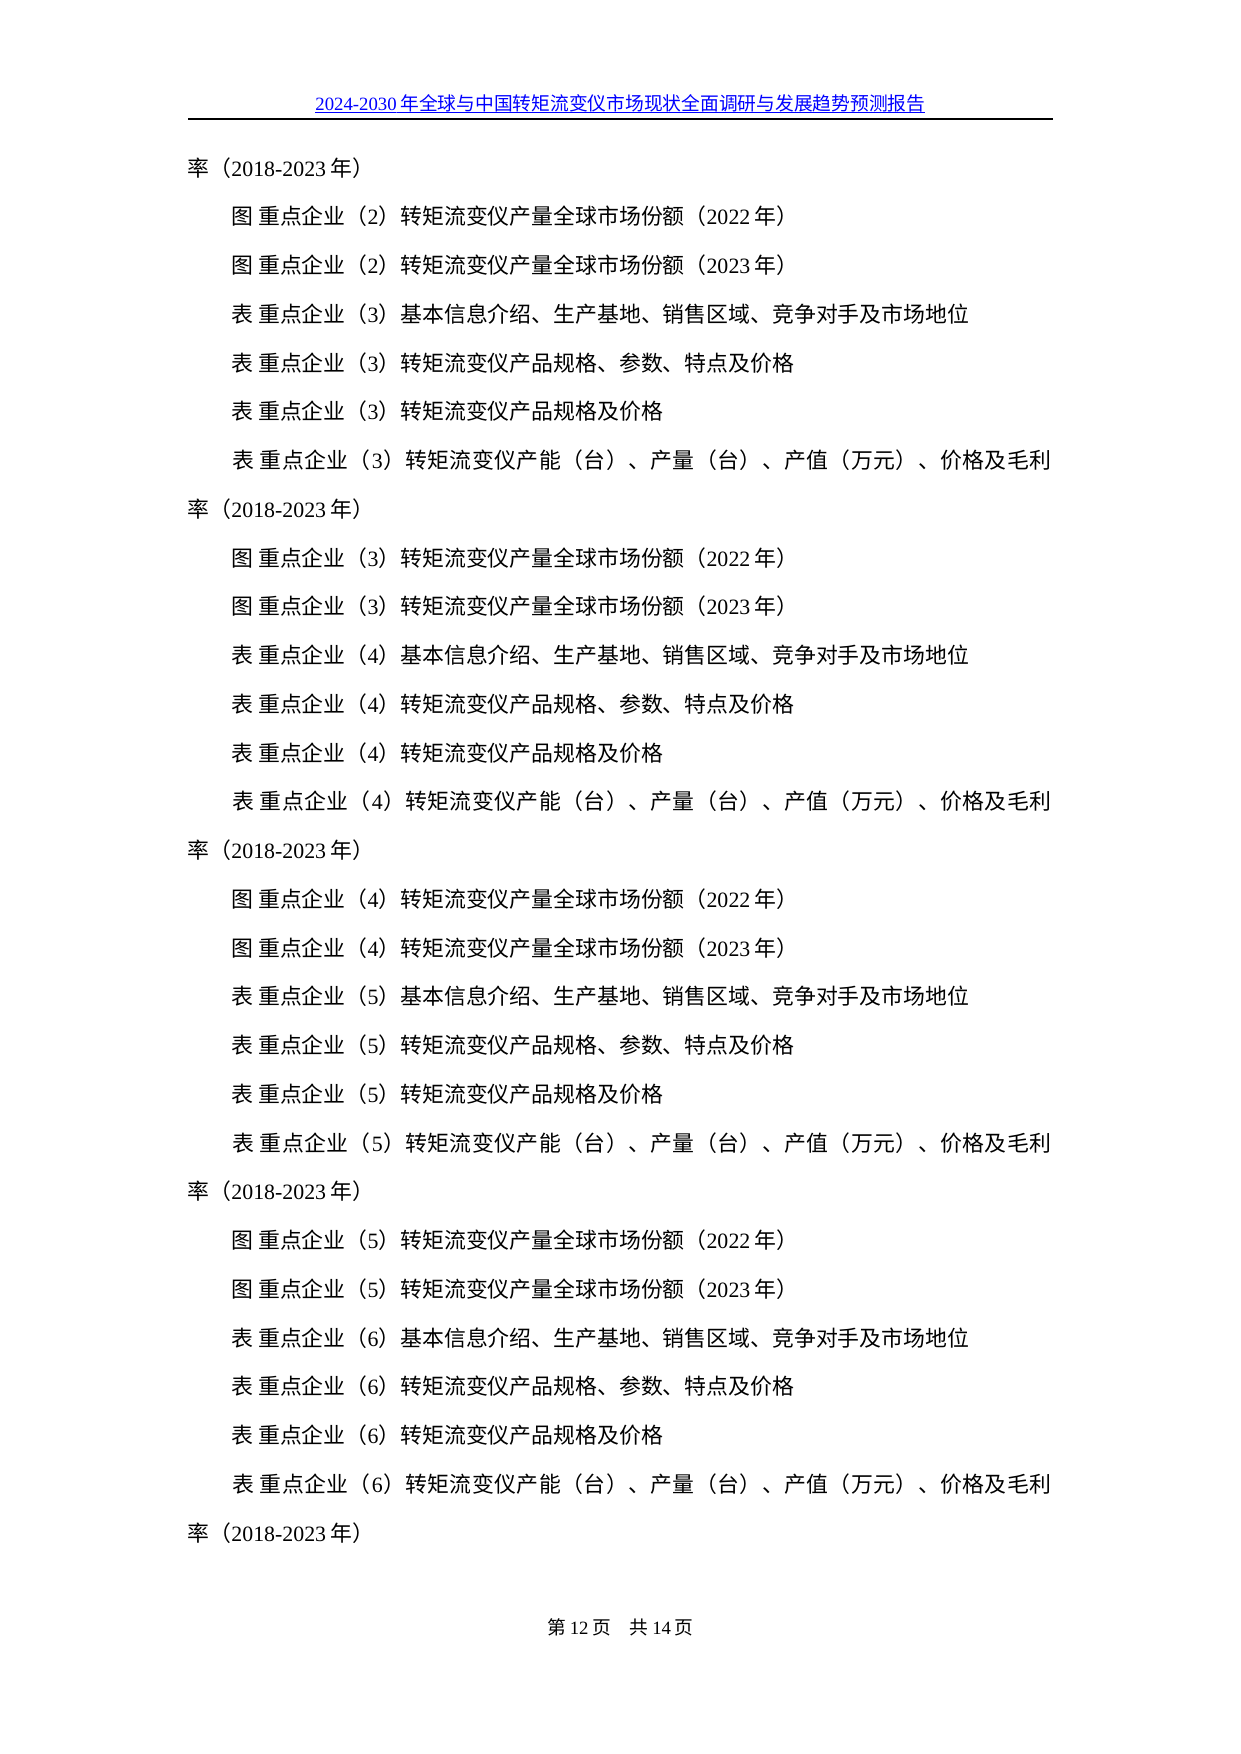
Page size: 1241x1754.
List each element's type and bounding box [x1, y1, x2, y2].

text [187, 150, 1053, 1548]
